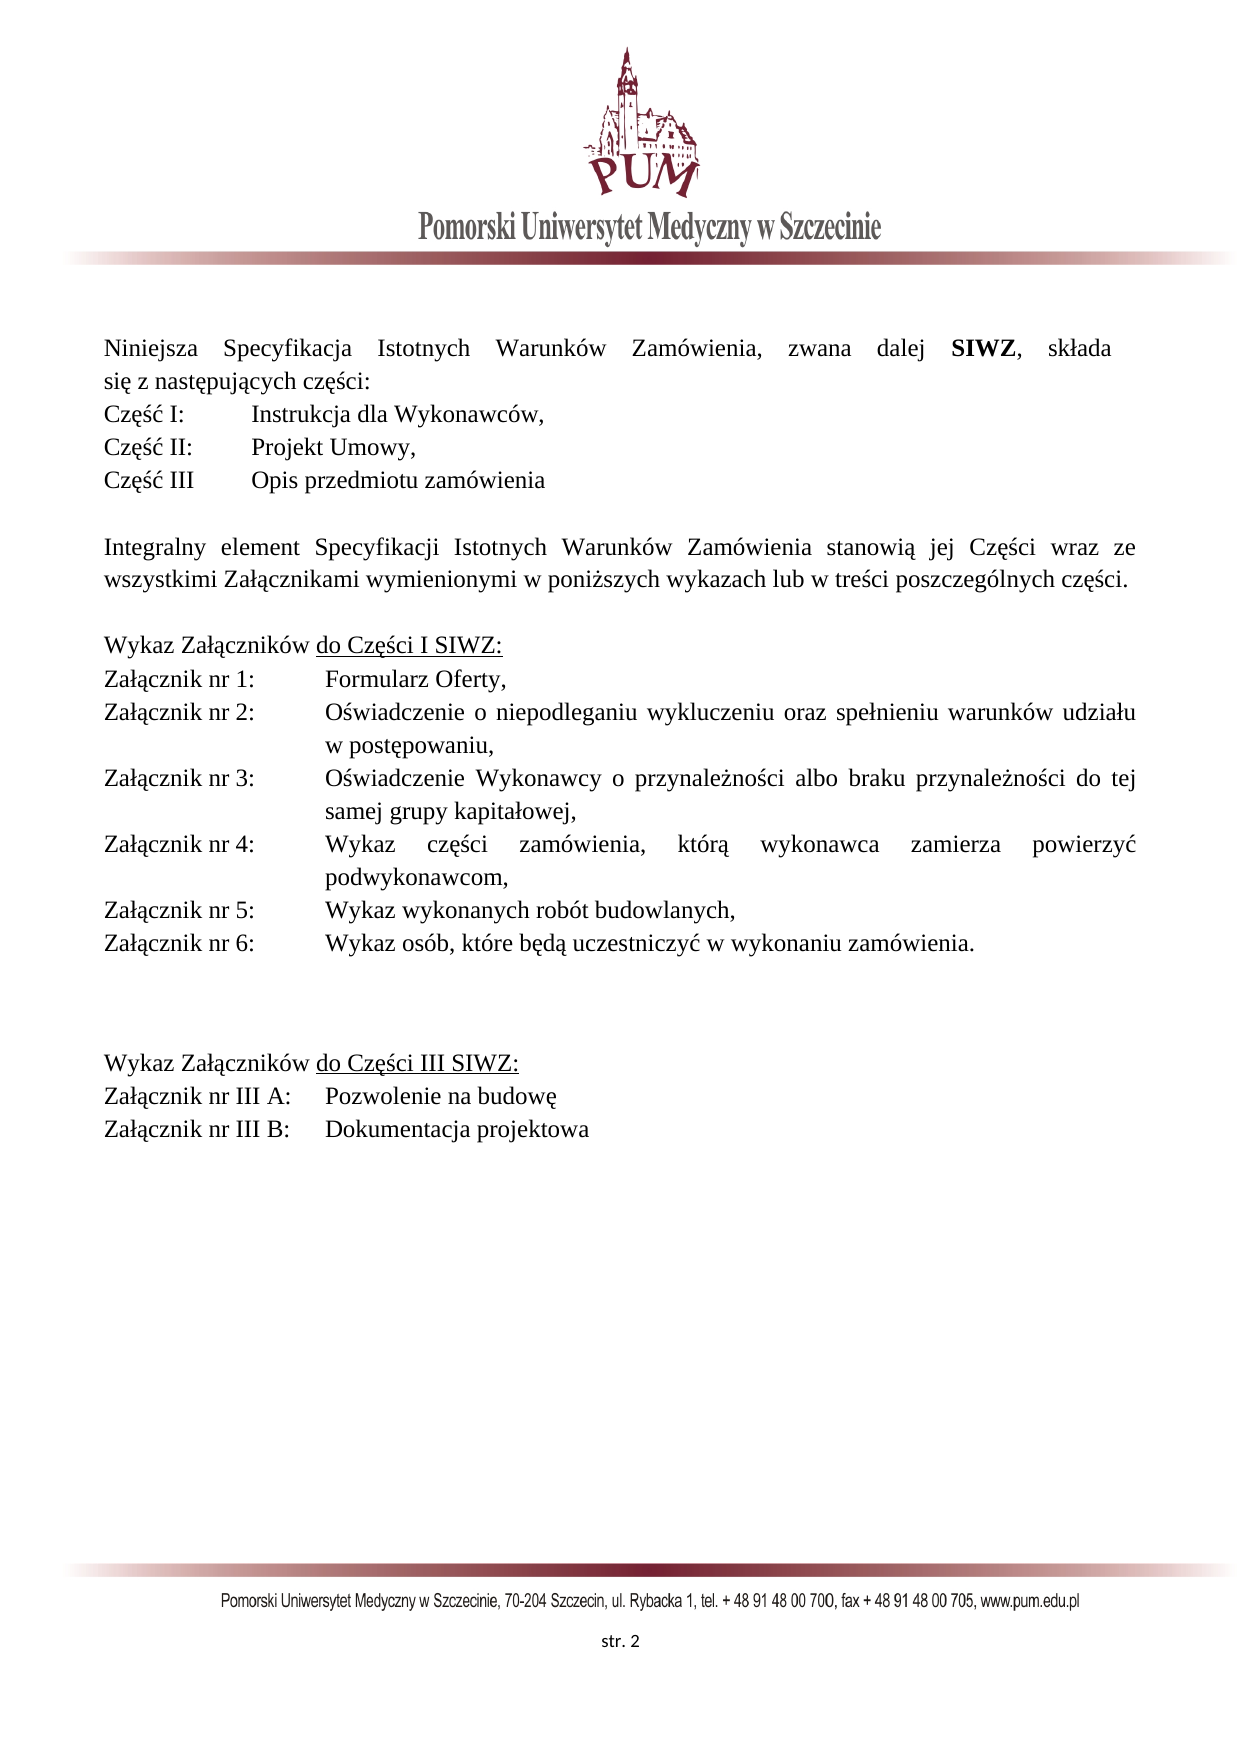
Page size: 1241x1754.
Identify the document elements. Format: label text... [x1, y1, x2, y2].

text Część I: Instrukcja dla Wykonawców, [103, 399, 1137, 428]
text Załącznik nr 4: Wykaz części zamówienia, którą wykonawca zamierza powierzyć podwykonawcom, [103, 829, 1137, 891]
text Integralny element Specyfikacji Istotnych Warunków Zamówienia stanowią jej Części wraz ze wszystkimi Załącznikami wymienionymi w poniższych wykazach lub w treści poszczególnych części. [103, 532, 1137, 593]
picture [58, 46, 1240, 265]
text Załącznik nr III B: Dokumentacja projektowa [103, 1114, 1137, 1142]
picture [58, 1563, 1240, 1611]
text Część III Opis przedmiotu zamówienia [103, 466, 1137, 494]
text Załącznik nr 2: Oświadczenie o niepodleganiu wykluczeniu oraz spełnieniu warunków udziału w postępowaniu, [103, 697, 1137, 758]
text Niniejsza Specyfikacja Istotnych Warunków Zamówienia, zwana dalej SIWZ, składa się z następujących części: [103, 333, 1137, 395]
text Załącznik nr 1: Formularz Oferty, [103, 664, 1137, 692]
text Część II: Projekt Umowy, [103, 432, 1137, 461]
text Wykaz Załączników do Części III SIWZ: [103, 1048, 1137, 1076]
text Załącznik nr 5: Wykaz wykonanych robót budowlanych, [103, 895, 1137, 923]
text Załącznik nr 6: Wykaz osób, które będą uczestniczyć w wykonaniu zamówienia. [103, 928, 1137, 957]
text Wykaz Załączników do Części I SIWZ: [103, 631, 1137, 659]
text Załącznik nr III A: Pozwolenie na budowę [103, 1081, 1137, 1109]
text Załącznik nr 3: Oświadczenie Wykonawcy o przynależności albo braku przynależności do tej samej grupy kapitałowej, [103, 763, 1137, 824]
